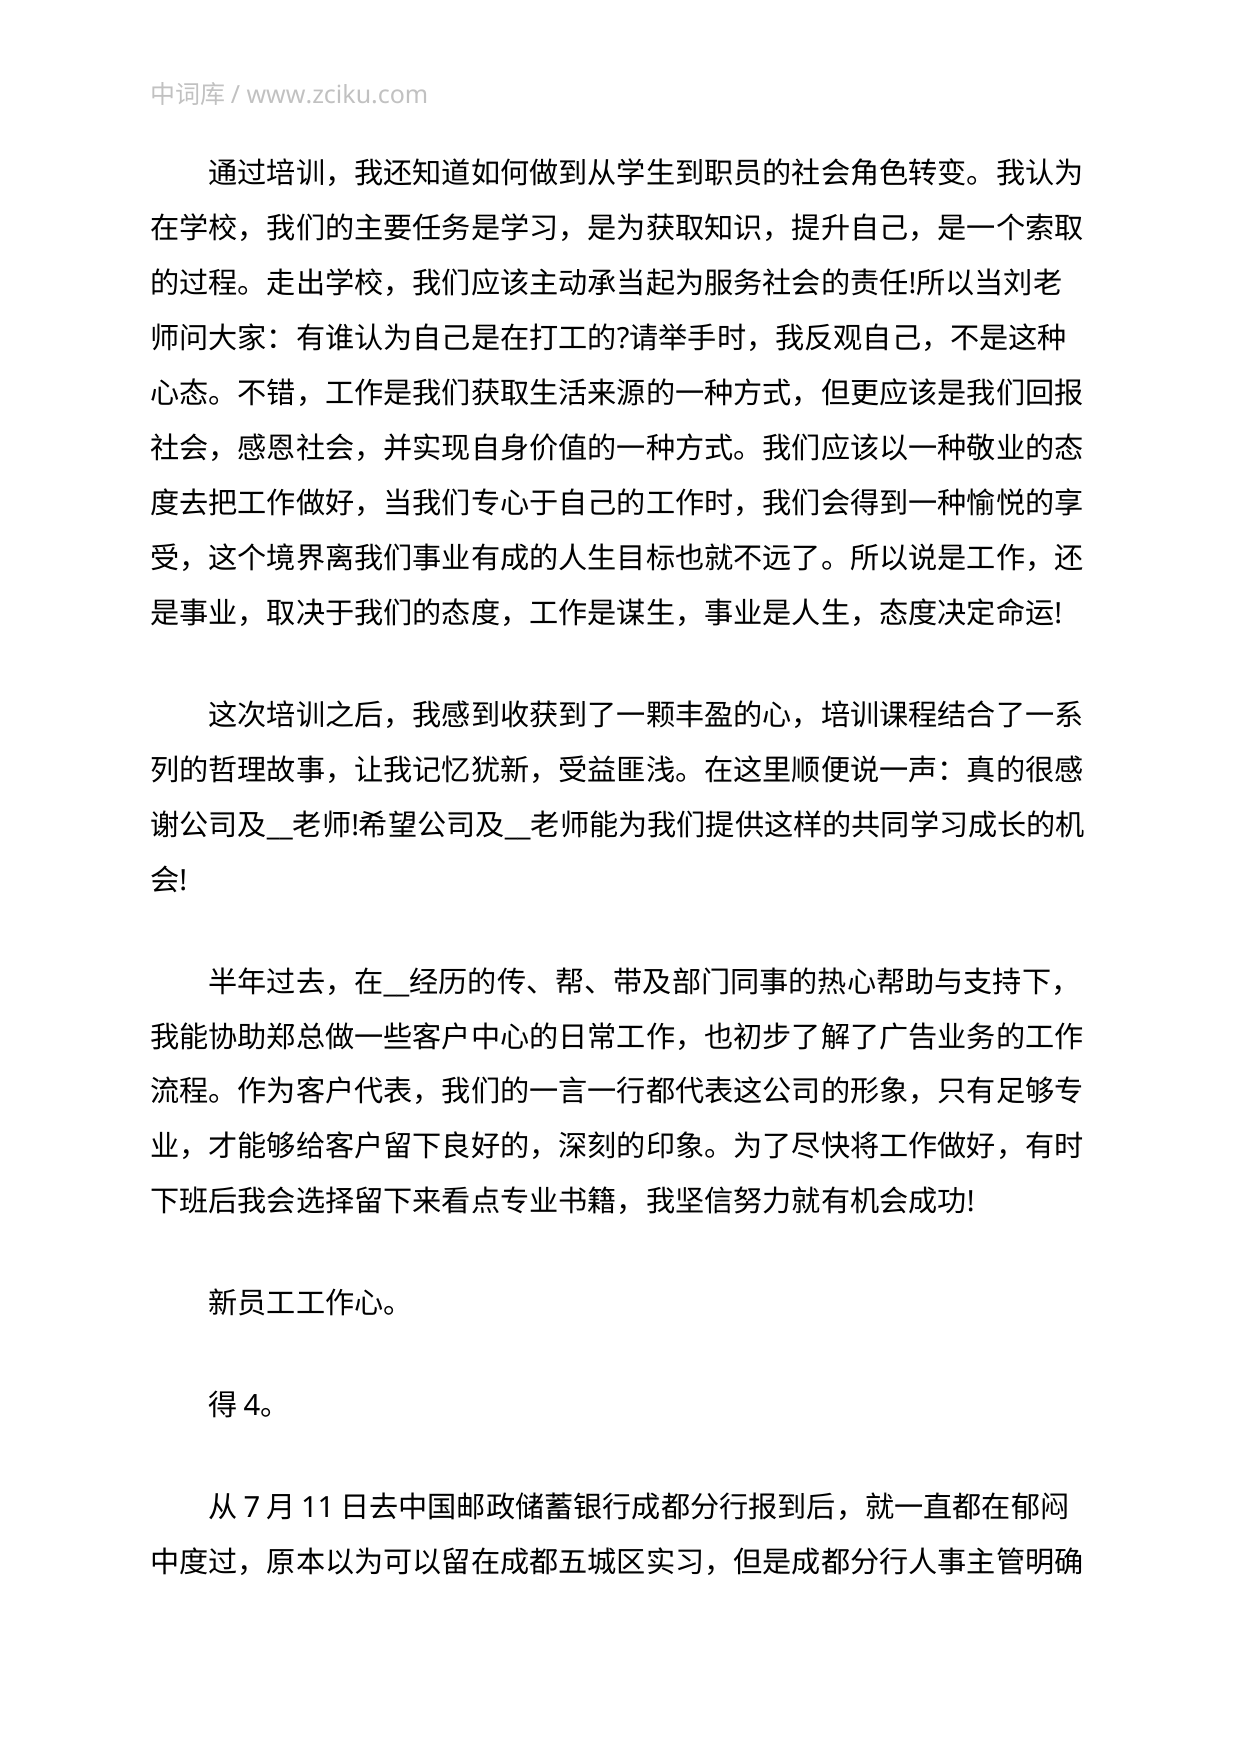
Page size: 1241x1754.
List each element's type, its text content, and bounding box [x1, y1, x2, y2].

text 这次培训之后，我感到收获到了一颗丰盈的心，培训课程结合了一系列的哲理故事，让我记忆犹新，受益匪浅。在这里顺便说一声：真的很感谢公司及__老师!希望公司及__老师能为我们提供这样的共同学习成长的机会! [150, 691, 1090, 898]
text 新员工工作心。 [150, 1280, 1090, 1322]
text 半年过去，在__经历的传、帮、带及部门同事的热心帮助与支持下，我能协助郑总做一些客户中心的日常工作，也初步了解了广告业务的工作流程。作为客户代表，我们的一言一行都代表这公司的形象，只有足够专业，才能够给客户留下良好的，深刻的印象。为了尽快将工作做好，有时下班后我会选择留下来看点专业书籍，我坚信努力就有机会成功! [150, 958, 1090, 1220]
text 得4。 [150, 1382, 1090, 1424]
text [150, 1483, 1090, 1581]
text 通过培训，我还知道如何做到从学生到职员的社会角色转变。我认为在学校，我们的主要任务是学习，是为获取知识，提升自己，是一个索取的过程。走出学校，我们应该主动承当起为服务社会的责任!所以当刘老师问大家：有谁认为自己是在打工的?请举手时，我反观自己，不是这种心态。不错，工作是我们获取生活来源的一种方式，但更应该是我们回报社会，感恩社会，并实现自身价值的一种方式。我们应该以一种敬业的态度去把工作做好，当我们专心于自己的工作时，我们会得到一种愉悦的享受，这个境界离我们事业有成的人生目标也就不远了。所以说是工作，还是事业，取决于我们的态度，工作是谋生，事业是人生，态度决定命运! [150, 150, 1090, 632]
